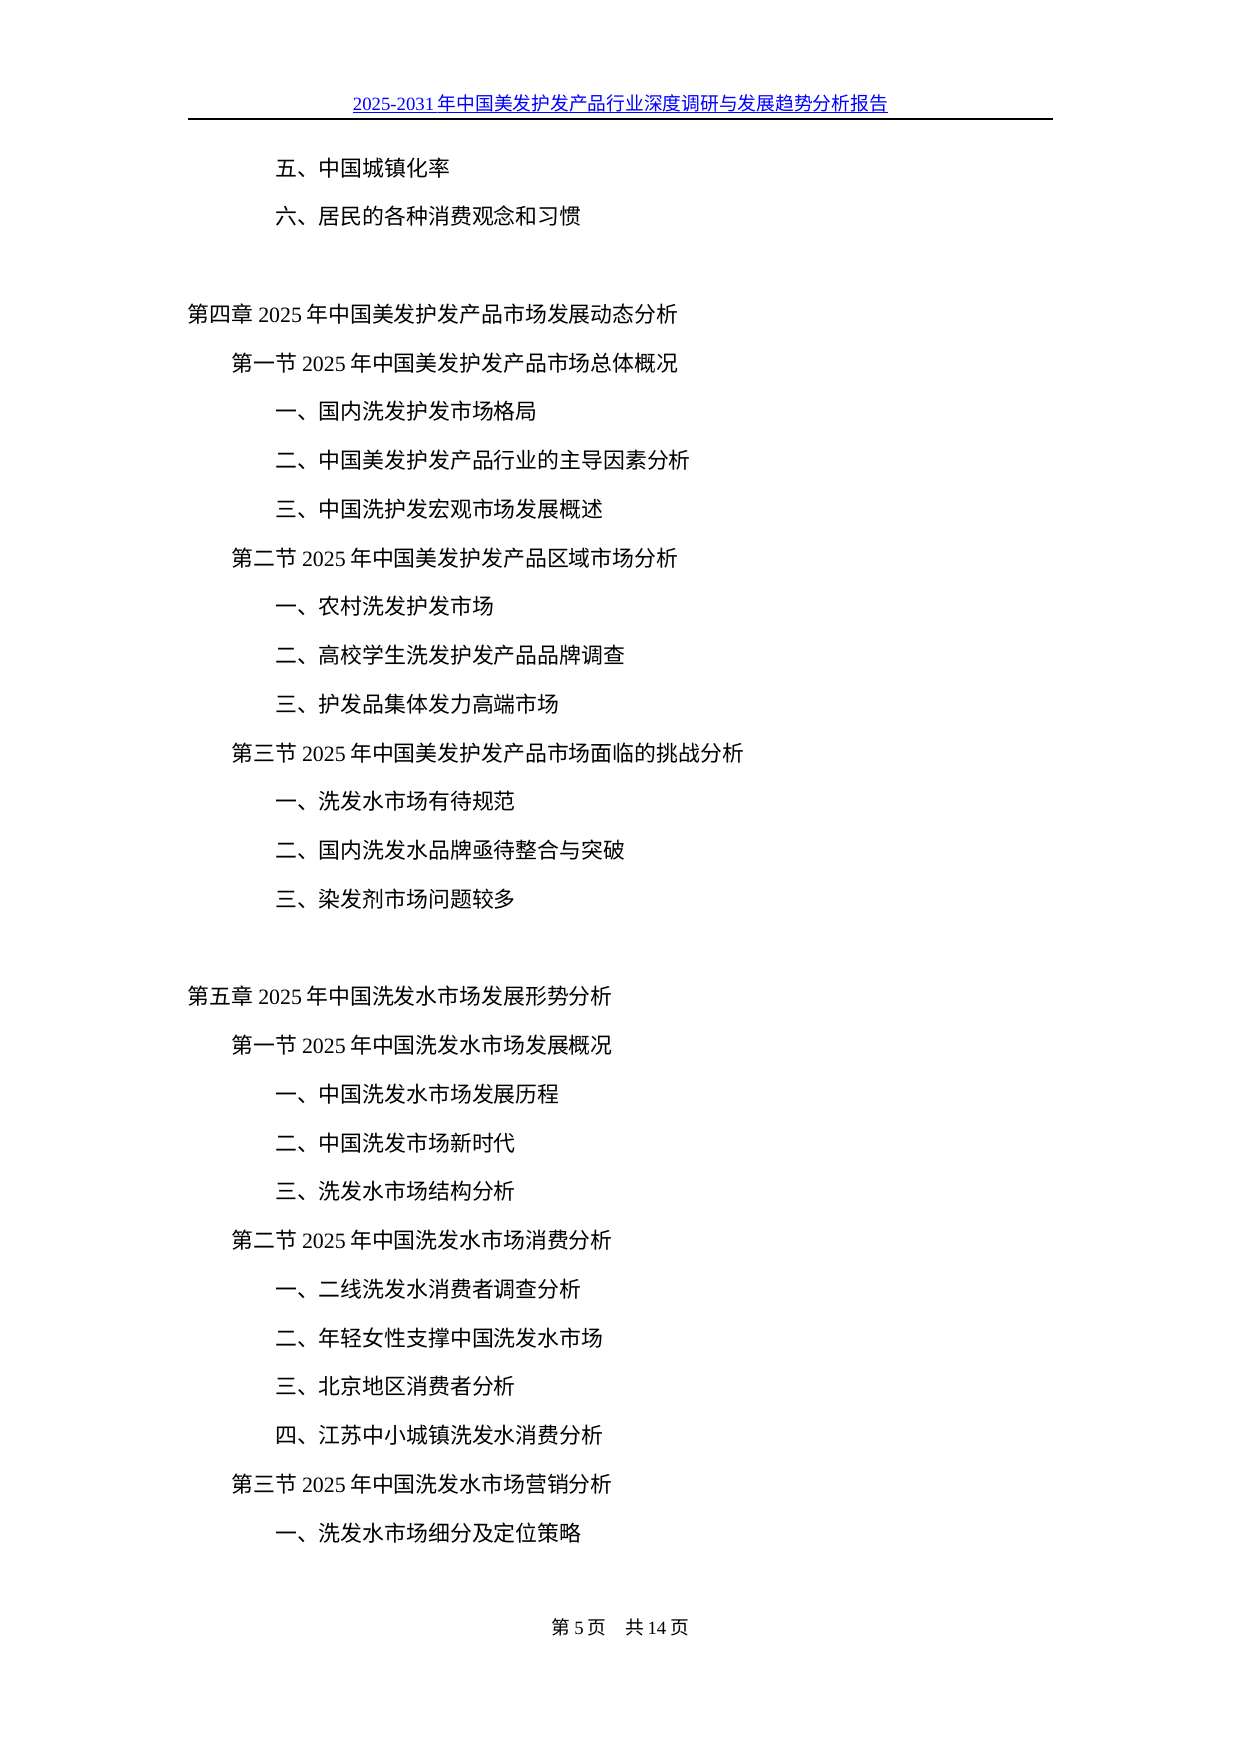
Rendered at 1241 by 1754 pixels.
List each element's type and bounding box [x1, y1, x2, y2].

text [187, 150, 1053, 1548]
